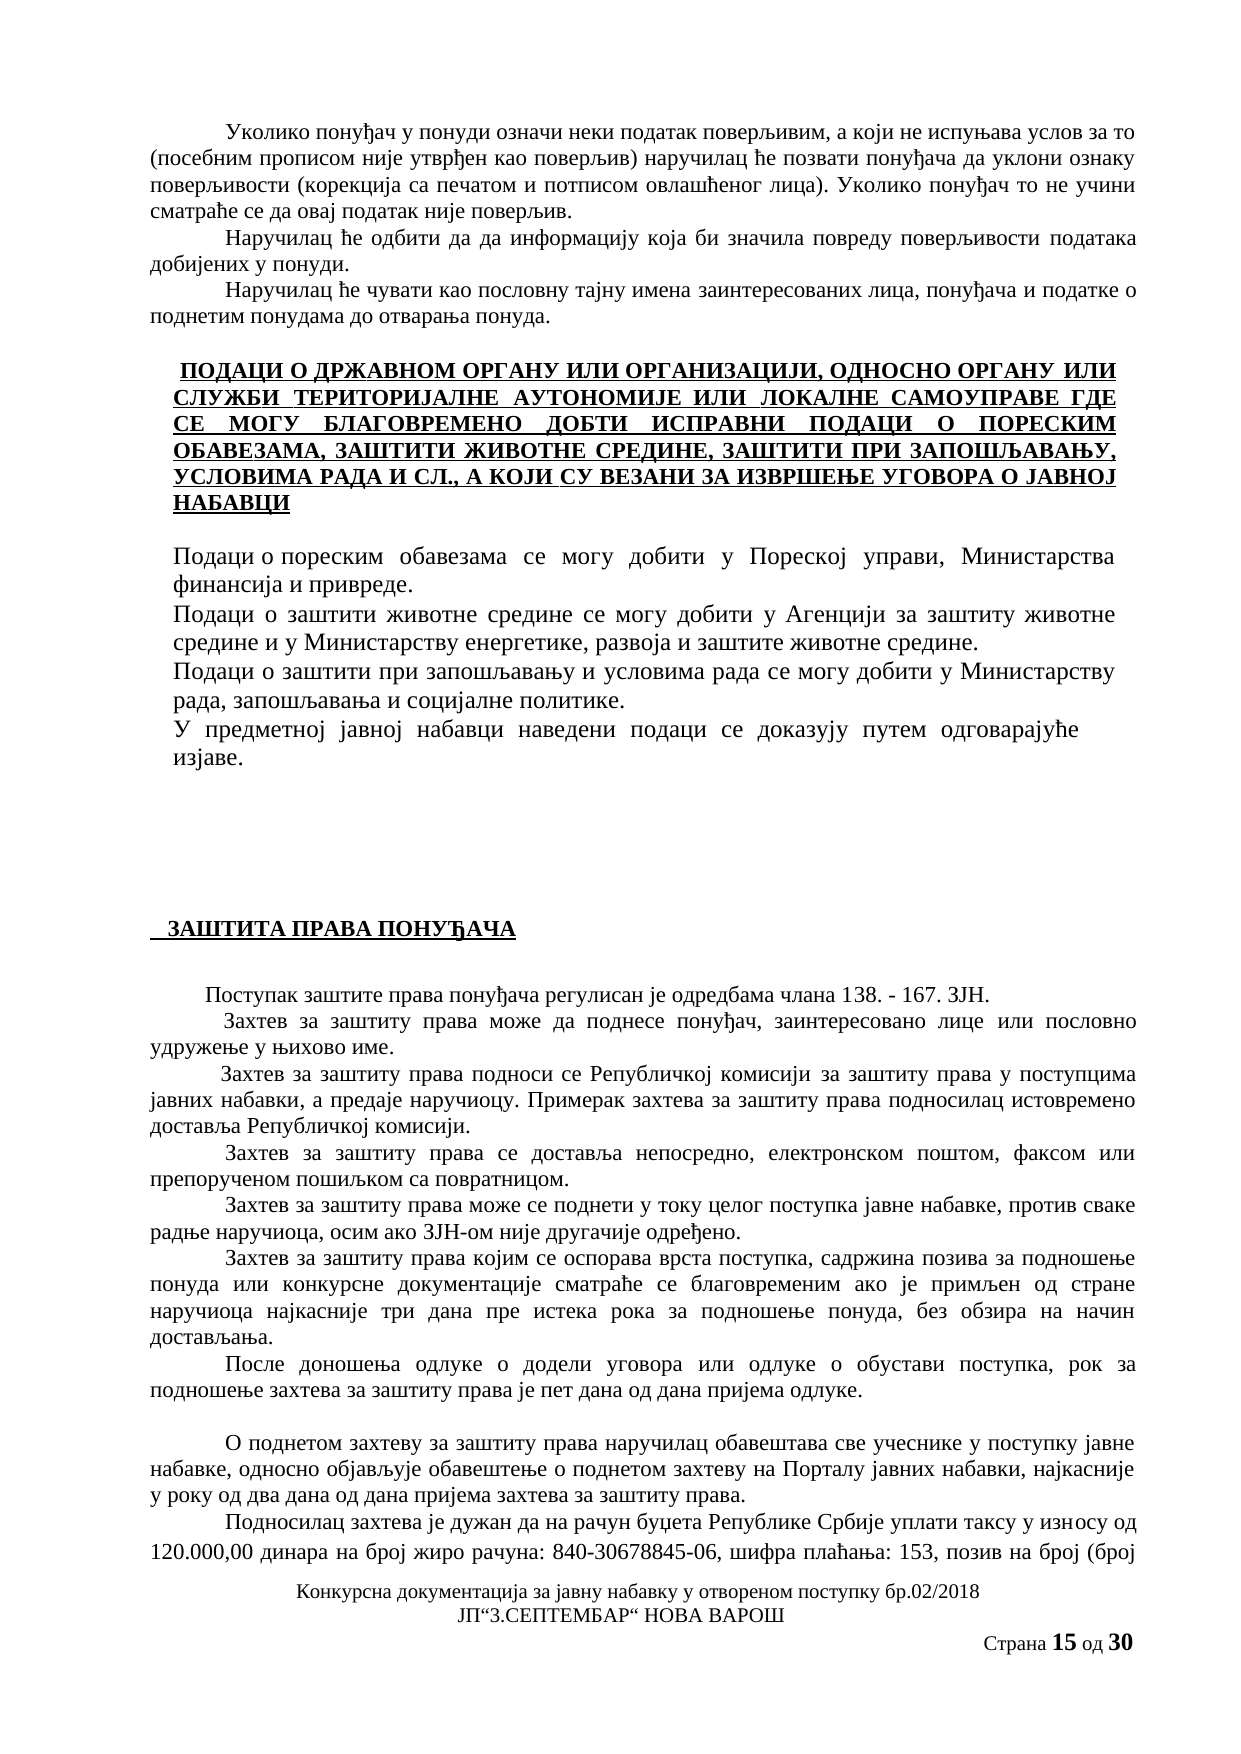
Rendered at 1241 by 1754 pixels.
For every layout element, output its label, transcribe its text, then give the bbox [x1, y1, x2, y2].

text ПОДАЦИ О ДРЖАВНОМ ОРГАНУ ИЛИ ОРГАНИЗАЦИЈИ, ОДНОСНО ОРГАНУ ИЛИ СЛУЖБИ ТЕРИТОРИЈАЛНЕ АУТОНОМИЈЕ ИЛИ ЛОКАЛНЕ САМОУПРАВЕ ГДЕ СЕ МОГУ БЛАГОВРЕМЕНО ДОБТИ ИСПРАВНИ ПОДАЦИ О ПОРЕСКИМ ОБАВЕЗАМА, ЗАШТИТИ ЖИВОТНЕ СРЕДИНЕ, ЗАШТИТИ ПРИ ЗАПОШЉАВАЊУ, УСЛОВИМА РАДА И СЛ., А КОЈИ СУ ВЕЗАНИ ЗА ИЗВРШЕЊЕ УГОВОРА О ЈАВНОЈ НАБАВЦИ [173, 355, 1116, 407]
text ЗАШТИТА ПРАВА ПОНУЂАЧА [150, 915, 1137, 942]
text Подаци о пореским обавезама се могу добити у Пореској управи, Министарства финансија и привреде. [173, 542, 1115, 599]
text Захтев за заштиту права подноси се Републичкој комисији за заштиту права у поступцима јавних набавки, а предаје наручиоцу. Примерак захтева за заштиту права подносилац истовремено доставља Републичкој комисији. [150, 1060, 1137, 1139]
text Захтев за заштиту права се доставља непосредно, електронском поштом, факсом или препорученом пошиљком са повратницом. [150, 1139, 1137, 1191]
text ПОДАЦИ О ДРЖАВНОМ ОРГАНУ ИЛИ ОРГАНИЗАЦИЈИ, ОДНОСНО ОРГАНУ ИЛИ СЛУЖБИ ТЕРИТОРИЈАЛНЕ АУТОНОМИЈЕ ИЛИ ЛОКАЛНЕ САМОУПРАВЕ ГДЕ СЕ МОГУ БЛАГОВРЕМЕНО ДОБТИ ИСПРАВНИ ПОДАЦИ О ПОРЕСКИМ ОБАВЕЗАМА, ЗАШТИТИ ЖИВОТНЕ СРЕДИНЕ, ЗАШТИТИ ПРИ ЗАПОШЉАВАЊУ, УСЛОВИМА РАДА И СЛ., А КОЈИ СУ ВЕЗАНИ ЗА ИЗВРШЕЊЕ УГОВОРА О ЈАВНОЈ НАБАВЦИ [173, 487, 1116, 516]
text Подаци о заштити при запошљавању и условима рада се могу добити у Министарству рада, запошљавања и социјалне политике. [173, 656, 1116, 714]
text После доношења одлуке о додели уговора или одлуке о обустави поступка, рок за подношење захтева за заштиту права је пет дана од дана пријема одлуке. [150, 1349, 1137, 1402]
text О поднетом захтеву за заштиту права наручилац обавештава све учеснике у поступку јавне набавке, односно објављује обавештење о поднетом захтеву на Порталу јавних набавки, најкасније у року од два дана од дана пријема захтева за заштиту права. [150, 1429, 1137, 1508]
text Наручилац ће одбити да да информацију која би значила повреду поверљивости података добијених у понуди. [150, 223, 1137, 276]
text ПОДАЦИ О ДРЖАВНОМ ОРГАНУ ИЛИ ОРГАНИЗАЦИЈИ, ОДНОСНО ОРГАНУ ИЛИ СЛУЖБИ ТЕРИТОРИЈАЛНЕ АУТОНОМИЈЕ ИЛИ ЛОКАЛНЕ САМОУПРАВЕ ГДЕ СЕ МОГУ БЛАГОВРЕМЕНО ДОБТИ ИСПРАВНИ ПОДАЦИ О ПОРЕСКИМ ОБАВЕЗАМА, ЗАШТИТИ ЖИВОТНЕ СРЕДИНЕ, ЗАШТИТИ ПРИ ЗАПОШЉАВАЊУ, УСЛОВИМА РАДА И СЛ., А КОЈИ СУ ВЕЗАНИ ЗА ИЗВРШЕЊЕ УГОВОРА О ЈАВНОЈ НАБАВЦИ [173, 435, 1116, 460]
text Уколико понуђач у понуди означи неки податак поверљивим, а који не испуњава услов за то (посебним прописом није утврђен као поверљив) наручилац ће позвати понуђача да уклони ознаку поверљивости (корекција са печатом и потписом овлашћеног лица). Уколико понуђач то не учини сматраће се да овај податак није поверљив. [150, 118, 1137, 223]
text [150, 1508, 1137, 1564]
text Подаци о заштити животне средине се могу добити у Агенцији за заштиту животне средине и у Министарству енергетике, развоја и заштите животне средине. [173, 599, 1115, 656]
text У предметној јавној набавци наведени подаци се доказују путем одговарајуће изјаве. [173, 714, 1079, 771]
text Поступак заштите права понуђача регулисан је одредбама члана 138. - 167. ЗЈН. [150, 981, 1137, 1007]
text Захтев за заштиту права може да поднесе понуђач, заинтересовано лице или пословно удружење у њихово име. [150, 1007, 1137, 1060]
text Наручилац ће чувати као пословну тајну имена заинтересованих лица, понуђача и податке о поднетим понудама до отварања понуда. [150, 276, 1137, 329]
text ПОДАЦИ О ДРЖАВНОМ ОРГАНУ ИЛИ ОРГАНИЗАЦИЈИ, ОДНОСНО ОРГАНУ ИЛИ СЛУЖБИ ТЕРИТОРИЈАЛНЕ АУТОНОМИЈЕ ИЛИ ЛОКАЛНЕ САМОУПРАВЕ ГДЕ СЕ МОГУ БЛАГОВРЕМЕНО ДОБТИ ИСПРАВНИ ПОДАЦИ О ПОРЕСКИМ ОБАВЕЗАМА, ЗАШТИТИ ЖИВОТНЕ СРЕДИНЕ, ЗАШТИТИ ПРИ ЗАПОШЉАВАЊУ, УСЛОВИМА РАДА И СЛ., А КОЈИ СУ ВЕЗАНИ ЗА ИЗВРШЕЊЕ УГОВОРА О ЈАВНОЈ НАБАВЦИ [173, 461, 1116, 486]
text Захтев за заштиту права којим се оспорава врста поступка, садржина позива за подношење понуда или конкурсне документације сматраће се благовременим ако је примљен од стране наручиоца најкасније три дана пре истека рока за подношење понуда, без обзира на начин достављања. [150, 1244, 1137, 1349]
text Захтев за заштиту права може се поднети у току целог поступка јавне набавке, против сваке радње наручиоца, осим ако ЗЈН-ом није другачије одређено. [150, 1191, 1137, 1244]
text ПОДАЦИ О ДРЖАВНОМ ОРГАНУ ИЛИ ОРГАНИЗАЦИЈИ, ОДНОСНО ОРГАНУ ИЛИ СЛУЖБИ ТЕРИТОРИЈАЛНЕ АУТОНОМИЈЕ ИЛИ ЛОКАЛНЕ САМОУПРАВЕ ГДЕ СЕ МОГУ БЛАГОВРЕМЕНО ДОБТИ ИСПРАВНИ ПОДАЦИ О ПОРЕСКИМ ОБАВЕЗАМА, ЗАШТИТИ ЖИВОТНЕ СРЕДИНЕ, ЗАШТИТИ ПРИ ЗАПОШЉАВАЊУ, УСЛОВИМА РАДА И СЛ., А КОЈИ СУ ВЕЗАНИ ЗА ИЗВРШЕЊЕ УГОВОРА О ЈАВНОЈ НАБАВЦИ [173, 408, 1116, 433]
